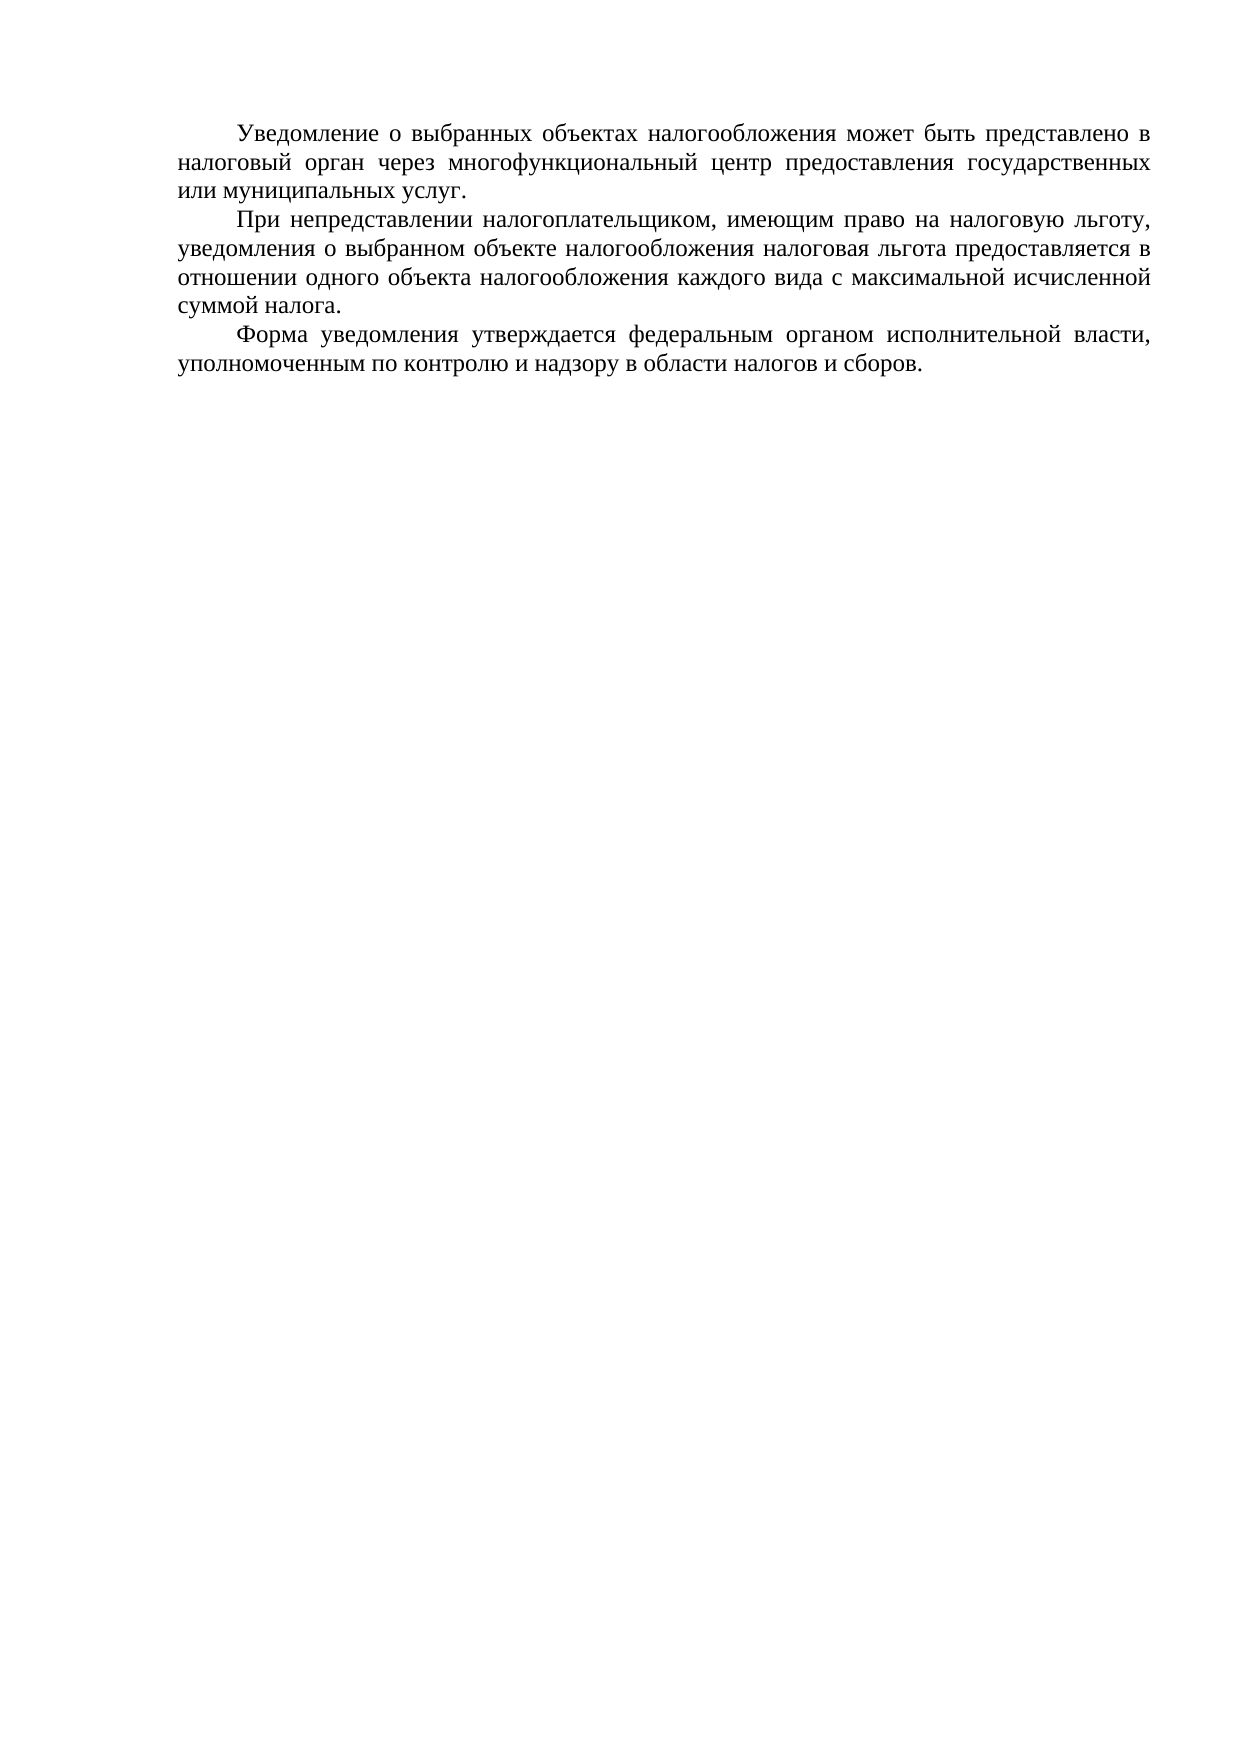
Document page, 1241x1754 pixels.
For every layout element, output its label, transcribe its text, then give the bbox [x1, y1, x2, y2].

text Уведомление о выбранных объектах налогообложения может быть представлено в налоговый орган через многофункциональный центр предоставления государственных или муниципальных услуг. [177, 118, 1152, 204]
text Форма уведомления утверждается федеральным органом исполнительной власти, уполномоченным по контролю и надзору в области налогов и сборов. [177, 319, 1152, 377]
text При непредставлении налогоплательщиком, имеющим право на налоговую льготу, уведомления о выбранном объекте налогообложения налоговая льгота предоставляется в отношении одного объекта налогообложения каждого вида с максимальной исчисленной суммой налога. [177, 204, 1152, 319]
